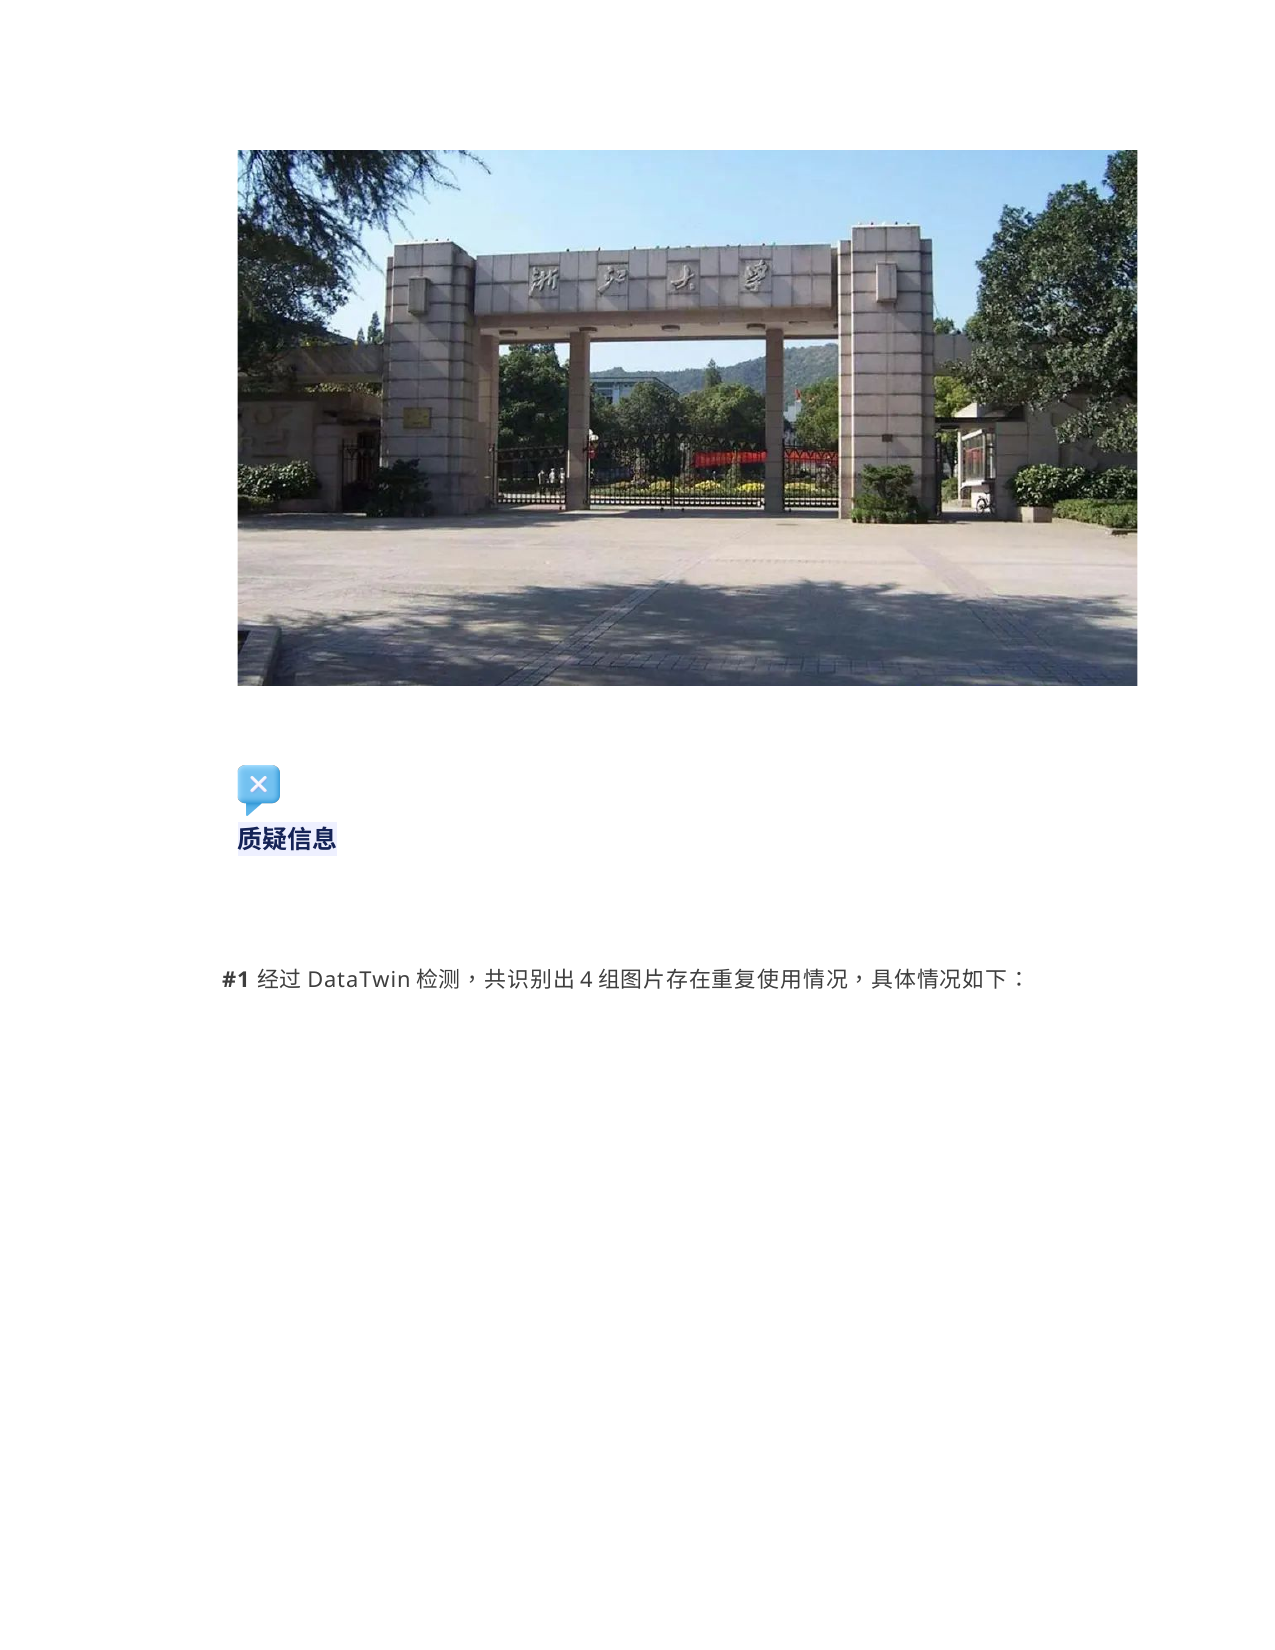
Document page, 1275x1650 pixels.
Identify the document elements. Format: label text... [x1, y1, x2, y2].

picture [237, 150, 1138, 686]
picture [237, 765, 280, 816]
text #1 经过DataTwin检测，共识别出4组图片存在重复使用情况，具体情况如下： [222, 947, 1053, 993]
text 质疑信息 [237, 816, 1044, 856]
